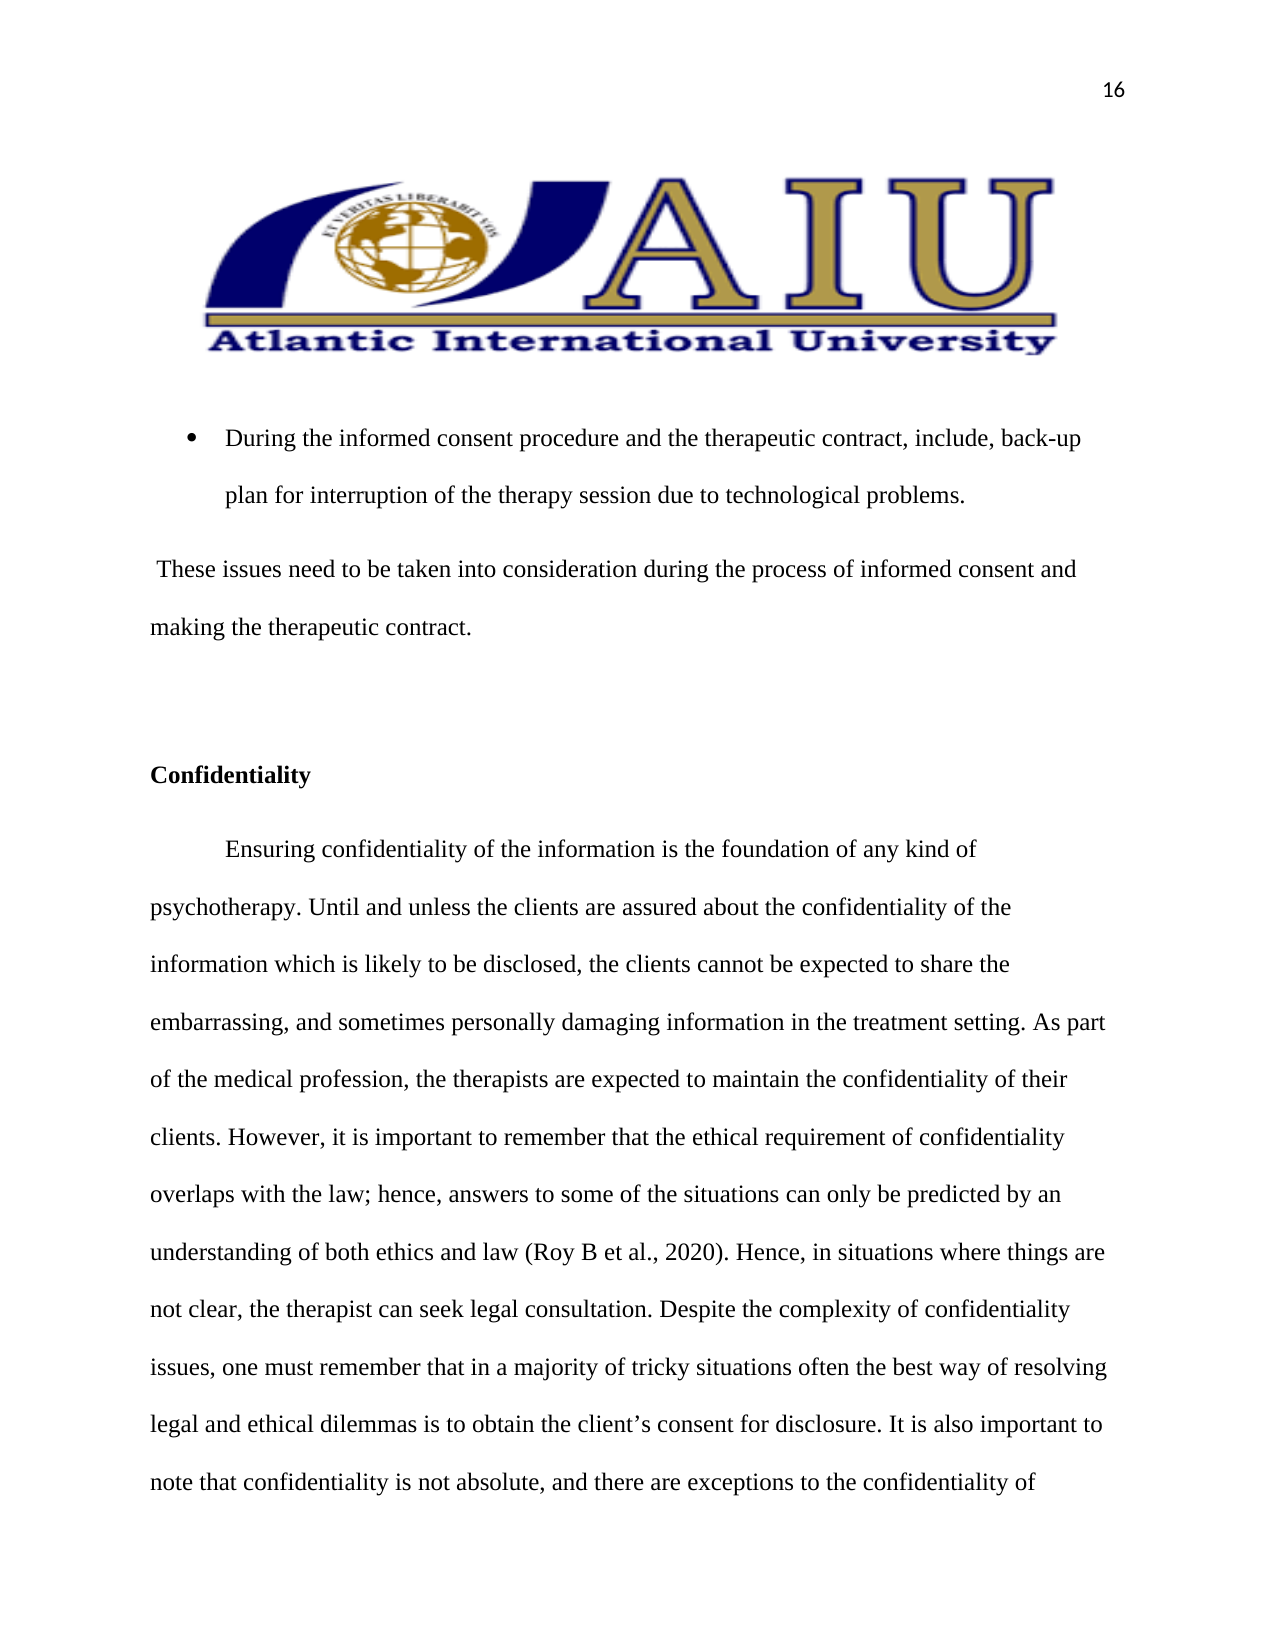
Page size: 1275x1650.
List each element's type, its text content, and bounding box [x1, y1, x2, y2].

text Confidentiality [150, 760, 1125, 789]
text Ensuring confidentiality of the information is the foundation of any kind of psychotherapy. Until and unless the clients are assured about the confidentiality of the information which is likely to be disclosed, the clients cannot be expected to share the embarrassing, and sometimes personally damaging information in the treatment setting. As part of the medical profession, the therapists are expected to maintain the confidentiality of their clients. However, it is important to remember that the ethical requirement of confidentiality overlaps with the law; hence, answers to some of the situations can only be predicted by an understanding of both ethics and law (Roy B et al., 2020). Hence, in situations where things are not clear, the therapist can seek legal consultation. Despite the complexity of confidentiality issues, one must remember that in a majority of tricky situations often the best way of resolving legal and ethical dilemmas is to obtain the client’s consent for disclosure. It is also important to note that confidentiality is not absolute, and there are exceptions to the confidentiality of [150, 834, 1125, 1496]
list During the informed consent procedure and the therapeutic contract, include, back-up plan for interruption of the therapy session due to technological problems. [187, 423, 1125, 509]
picture [183, 150, 1092, 379]
text These issues need to be taken into consideration during the process of informed consent and making the therapeutic contract. [150, 554, 1125, 641]
